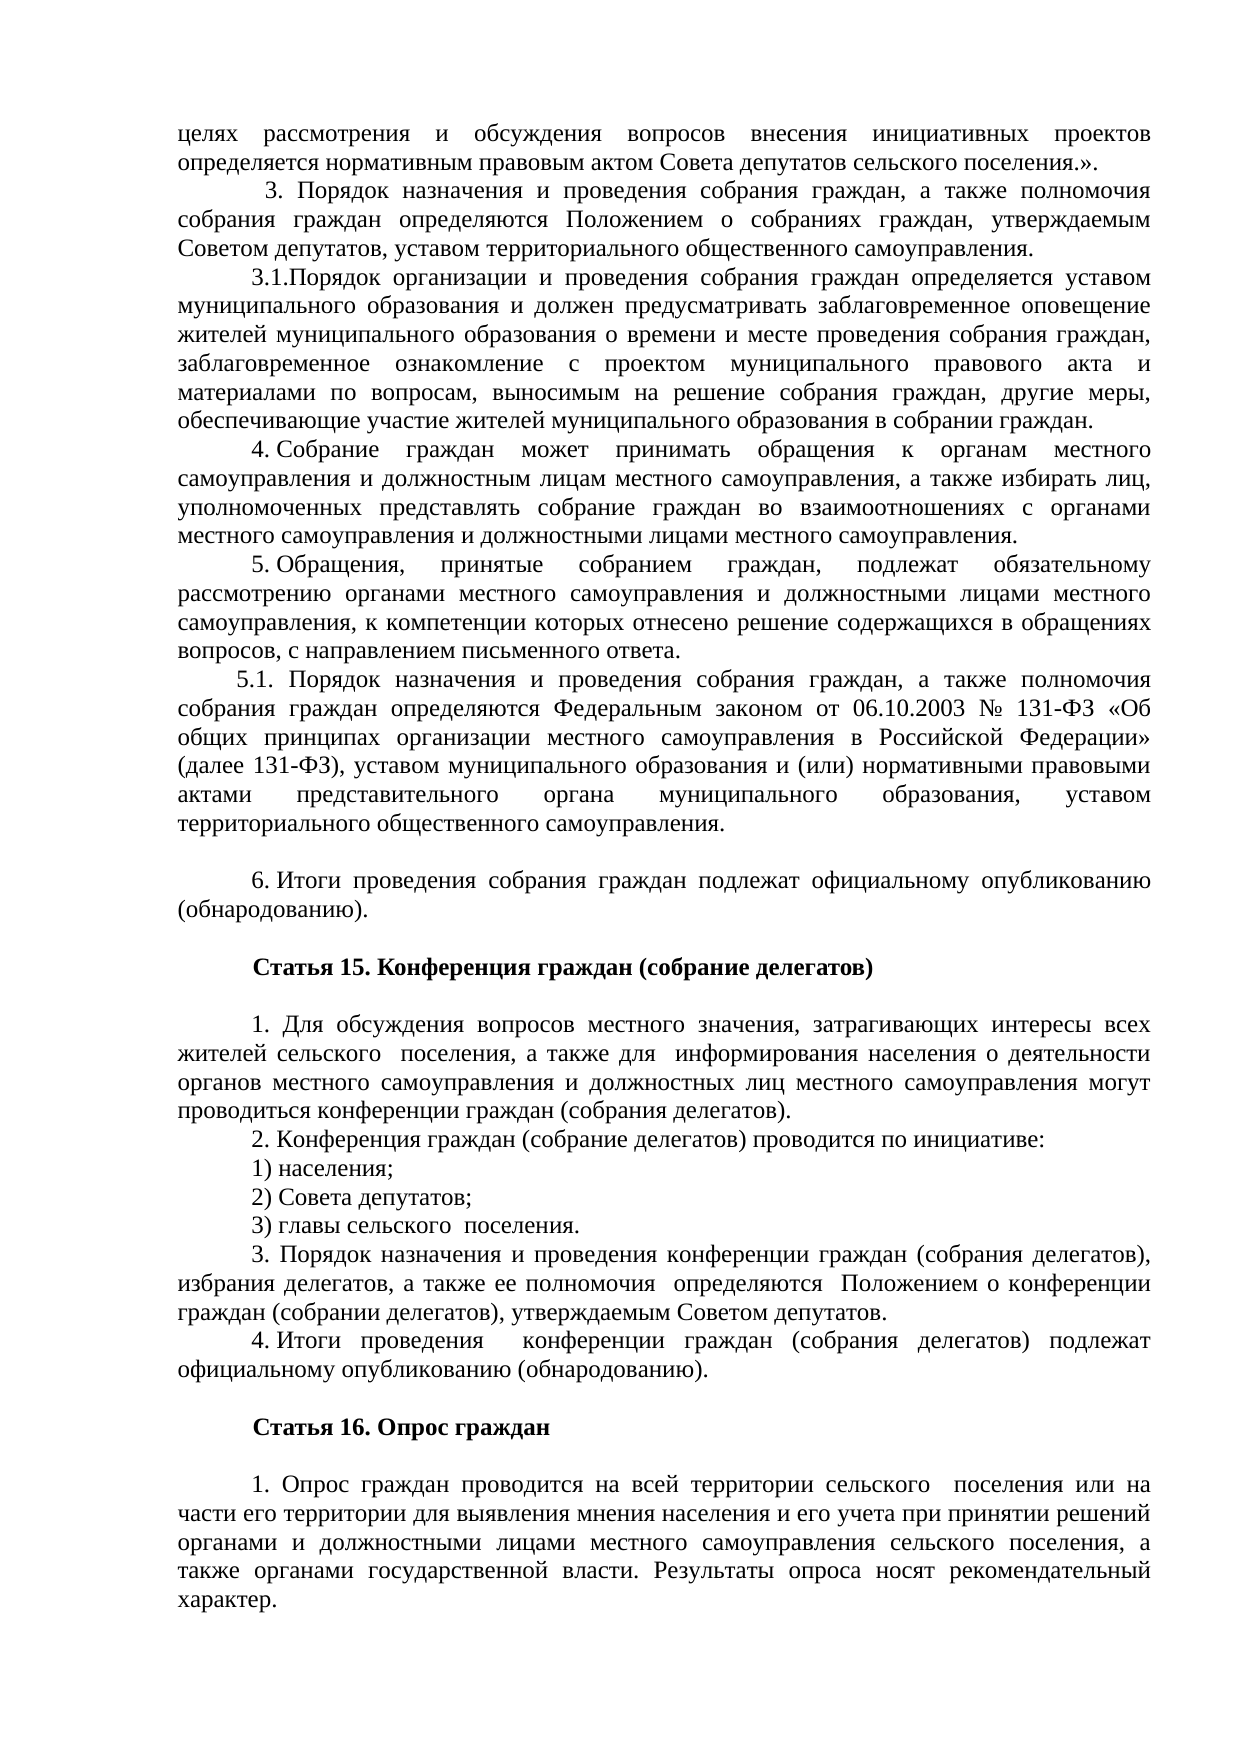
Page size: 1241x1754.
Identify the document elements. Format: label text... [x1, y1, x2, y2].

text 5. Обращения, принятые собранием граждан, подлежат обязательному рассмотрению органами местного самоуправления и должностными лицами местного самоуправления, к компетенции которых отнесено решение содержащихся в обращениях вопросов, с направлением письменного ответа. [177, 549, 1152, 664]
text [177, 118, 1152, 176]
text 2) Совета депутатов; [177, 1182, 1152, 1211]
text 6. Итоги проведения собрания граждан подлежат официальному опубликованию (обнародованию). [177, 866, 1152, 923]
text 1. Опрос граждан проводится на всей территории сельского поселения или на части его территории для выявления мнения населения и его учета при принятии решений органами и должностными лицами местного самоуправления сельского поселения, а также органами государственной власти. Результаты опроса носят рекомендательный характер. [177, 1469, 1152, 1613]
text Статья 16. Опрос граждан [177, 1412, 1152, 1441]
text 3. Порядок назначения и проведения собрания граждан, а также полномочия собрания граждан определяются Положением о собраниях граждан, утверждаемым Советом депутатов, уставом территориального общественного самоуправления. [177, 176, 1152, 262]
text 3.1.Порядок организации и проведения собрания граждан определяется уставом муниципального образования и должен предусматривать заблаговременное оповещение жителей муниципального образования о времени и месте проведения собрания граждан, заблаговременное ознакомление с проектом муниципального правового акта и материалами по вопросам, выносимым на решение собрания граждан, другие меры, обеспечивающие участие жителей муниципального образования в собрании граждан. [177, 262, 1152, 434]
text 3) главы сельского поселения. [177, 1211, 1152, 1239]
text 3. Порядок назначения и проведения конференции граждан (собрания делегатов), избрания делегатов, а также ее полномочия определяются Положением о конференции граждан (собрании делегатов), утверждаемым Советом депутатов. [177, 1239, 1152, 1326]
text 4. Итоги проведения конференции граждан (собрания делегатов) подлежат официальному опубликованию (обнародованию). [177, 1326, 1152, 1383]
list 5.1. Порядок назначения и проведения собрания граждан, а также полномочия собрания граждан определяются Федеральным законом от 06.10.2003 № 131-ФЗ «Об общих принципах организации местного самоуправления в Российской Федерации» (далее 131-ФЗ), уставом муниципального образования и (или) нормативными правовыми актами представительного органа муниципального образования, уставом территориального общественного самоуправления. [177, 664, 1152, 837]
text 2. Конференция граждан (собрание делегатов) проводится по инициативе: [177, 1124, 1152, 1153]
text 1) населения; [177, 1153, 1152, 1182]
text Статья 15. Конференция граждан (собрание делегатов) [177, 952, 1152, 981]
text 1. Для обсуждения вопросов местного значения, затрагивающих интересы всех жителей сельского поселения, а также для информирования населения о деятельности органов местного самоуправления и должностных лиц местного самоуправления могут проводиться конференции граждан (собрания делегатов). [177, 1009, 1152, 1124]
text 4. Собрание граждан может принимать обращения к органам местного самоуправления и должностным лицам местного самоуправления, а также избирать лиц, уполномоченных представлять собрание граждан во взаимоотношениях с органами местного самоуправления и должностными лицами местного самоуправления. [177, 434, 1152, 549]
